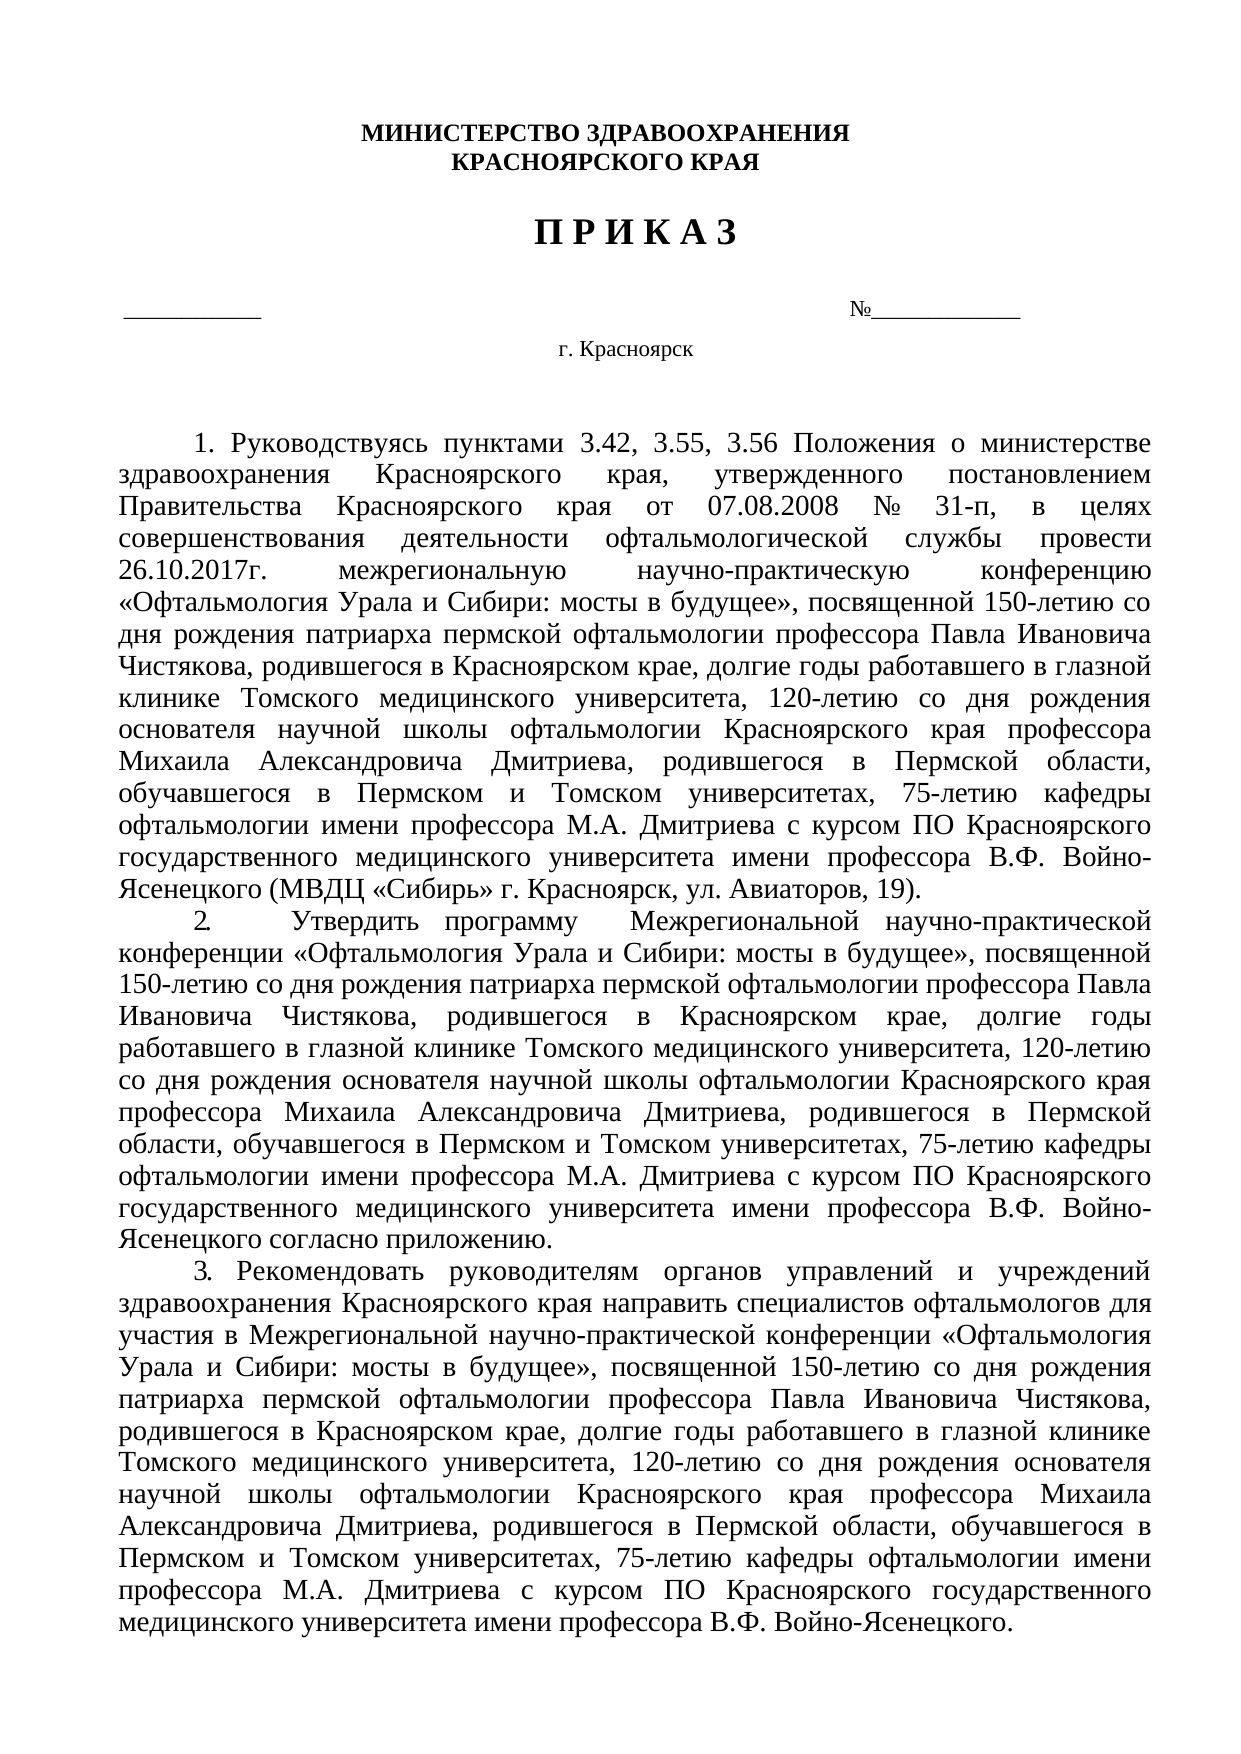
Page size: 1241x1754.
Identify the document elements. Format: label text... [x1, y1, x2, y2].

list Рекомендовать руководителям органов управлений и учреждений здравоохранения Красноярского края направить специалистов офтальмологов для участия в Межрегиональной научно-практической конференции «Офтальмология Урала и Сибири: мосты в будущее», посвященной 150-летию со дня рождения патриарха пермской офтальмологии профессора Павла Ивановича Чистякова, родившегося в Красноярском крае, долгие годы работавшего в глазной клинике Томского медицинского университета, 120-летию со дня рождения основателя научной школы офтальмологии Красноярского края профессора Михаила Александровича Дмитриева, родившегося в Пермской области, обучавшегося в Пермском и Томском университетах, 75-летию кафедры офтальмологии имени профессора М.А. Дмитриева с курсом ПО Красноярского государственного медицинского университета имени профессора В.Ф. Войно-Ясенецкого. [118, 1255, 1152, 1637]
table_header ____________ [111, 295, 488, 361]
text 1. Руководствуясь пунктами 3.42, 3.55, 3.56 Положения о министерстве здравоохранения Красноярского края, утвержденного постановлением Правительства Красноярского края от 07.08.2008 № 31-п, в целях совершенствования деятельности офтальмологической службы провести 26.10.2017г. межрегиональную научно-практическую конференцию «Офтальмология Урала и Сибири: мосты в будущее», посвященной 150-летию со дня рождения патриарха пермской офтальмологии профессора Павла Ивановича Чистякова, родившегося в Красноярском крае, долгие годы работавшего в глазной клинике Томского медицинского университета, 120-летию со дня рождения основателя научной школы офтальмологии Красноярского края профессора Михаила Александровича Дмитриева, родившегося в Пермской области, обучавшегося в Пермском и Томском университетах, 75-летию кафедры офтальмологии имени профессора М.А. Дмитриева с курсом ПО Красноярского государственного медицинского университета имени профессора В.Ф. Войно-Ясенецкого (МВДЦ «Сибирь» г. Красноярск, ул. Авиаторов, 19). [118, 427, 1152, 904]
table_header №_____________ г. Красноярск [488, 295, 1122, 361]
subtitle П Р И К А З [118, 209, 1152, 252]
text 2. Утвердить программу Межрегиональной научно-практической конференции «Офтальмология Урала и Сибири: мосты в будущее», посвященной 150-летию со дня рождения патриарха пермской офтальмологии профессора Павла Ивановича Чистякова, родившегося в Красноярском крае, долгие годы работавшего в глазной клинике Томского медицинского университета, 120-летию со дня рождения основателя научной школы офтальмологии Красноярского края профессора Михаила Александровича Дмитриева, родившегося в Пермской области, обучавшегося в Пермском и Томском университетах, 75-летию кафедры офтальмологии имени профессора М.А. Дмитриева с курсом ПО Красноярского государственного медицинского университета имени профессора В.Ф. Войно-Ясенецкого согласно приложению. [118, 904, 1152, 1255]
table_header МИНИСТЕРСТВО ЗДРАВООХРАНЕНИЯ КРАСНОЯРСКОГО КРАЯ [107, 118, 1104, 176]
